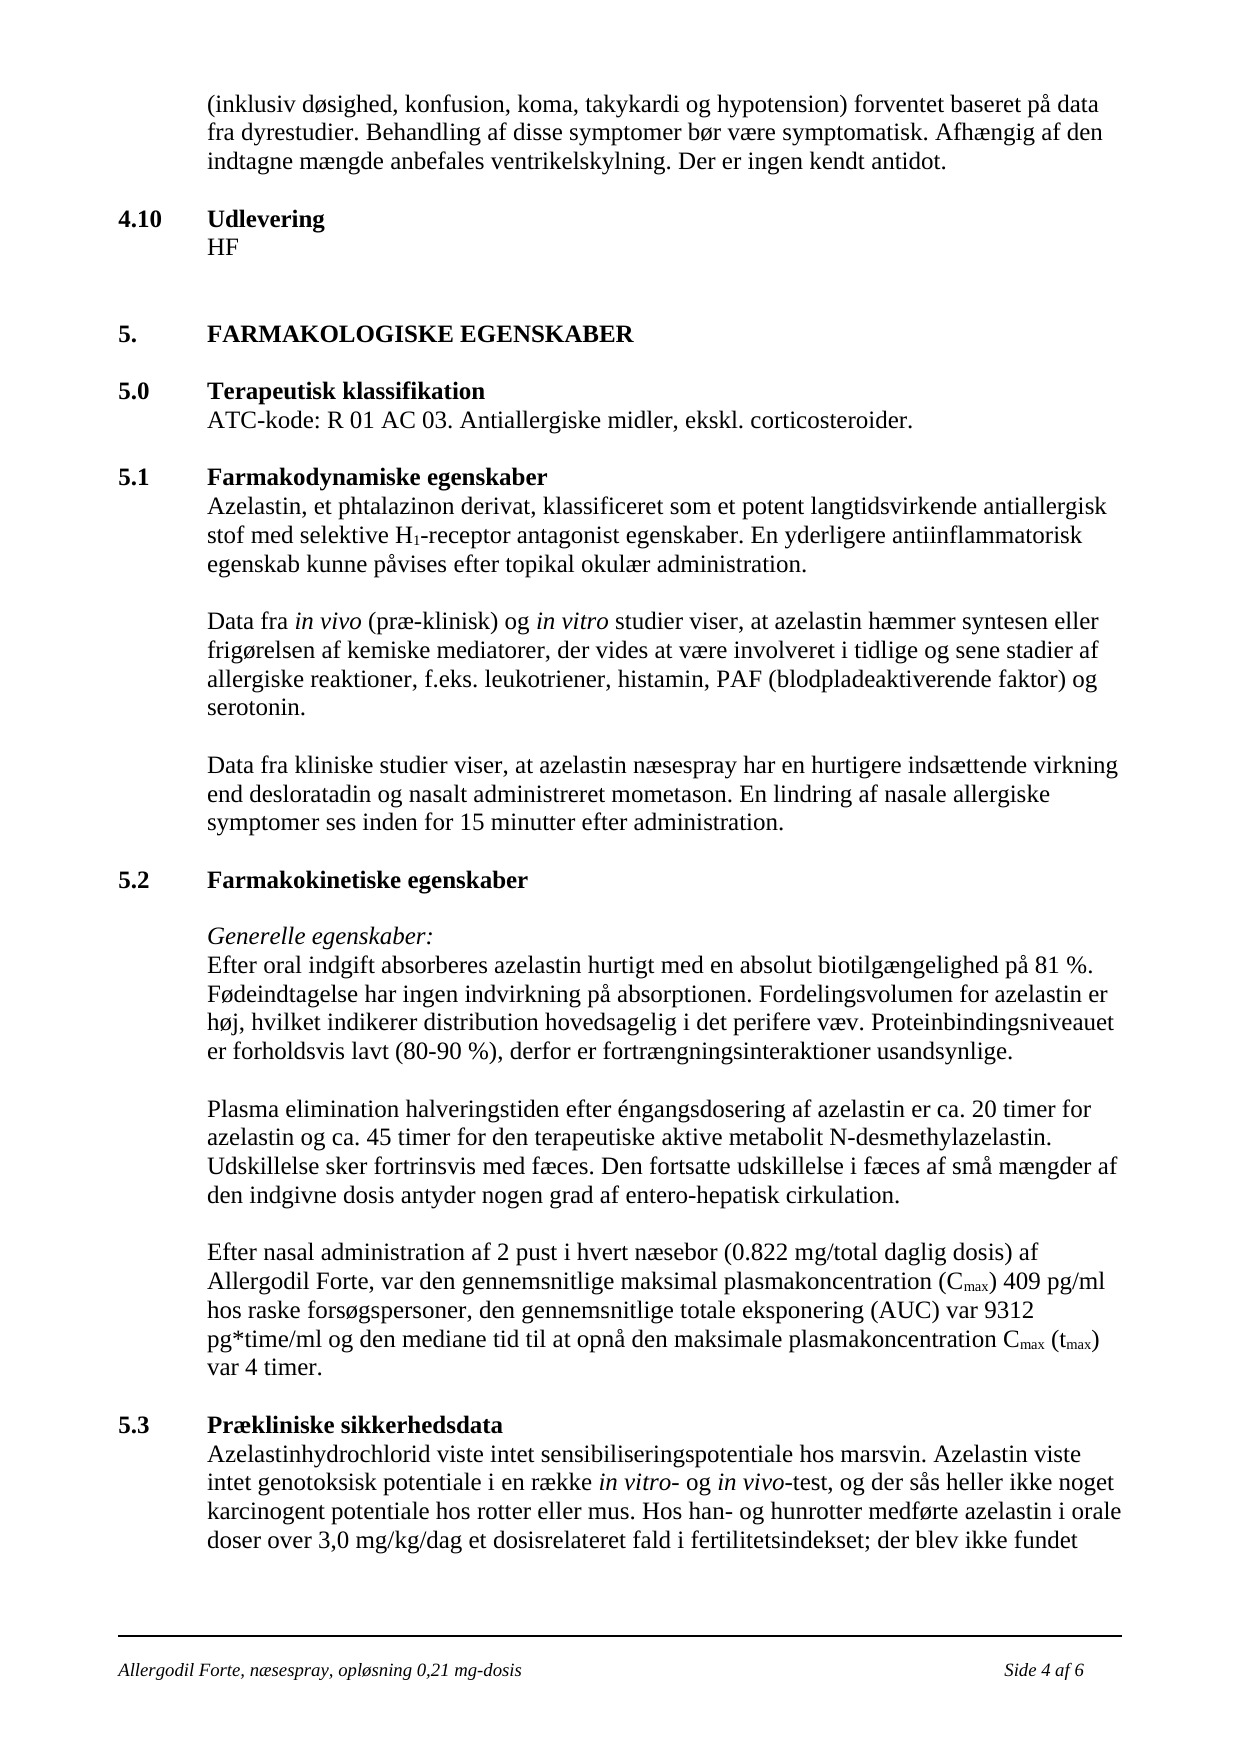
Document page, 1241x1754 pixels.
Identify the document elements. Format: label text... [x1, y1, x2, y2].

text Generelle egenskaber: [118, 921, 1122, 950]
text 5. FARMAKOLOGISKE EGENSKABER [118, 319, 1122, 347]
text Plasma elimination halveringstiden efter éngangsdosering af azelastin er ca. 20 timer for azelastin og ca. 45 timer for den terapeutiske aktive metabolit N-desmethylazelastin. Udskillelse sker fortrinsvis med fæces. Den fortsatte udskillelse i fæces af små mængder af den indgivne dosis antyder nogen grad af entero-hepatisk cirkulation. [118, 1094, 1122, 1209]
text 5.2 Farmakokinetiske egenskaber [118, 865, 1122, 894]
text Efter nasal administration af 2 pust i hvert næsebor (0.822 mg/total daglig dosis) af Allergodil Forte, var den gennemsnitlige maksimal plasmakoncentration (Cmax) 409 pg/ml hos raske forsøgspersoner, den gennemsnitlige totale eksponering (AUC) var 9312 pg*time/ml og den mediane tid til at opnå den maksimale plasmakoncentration Cmax (tmax) var 4 timer. [118, 1237, 1122, 1381]
text 5.0 Terapeutisk klassifikation [118, 376, 1122, 405]
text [118, 1439, 1122, 1554]
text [118, 89, 1122, 175]
text 5.1 Farmakodynamiske egenskaber [118, 462, 1122, 491]
text Data fra kliniske studier viser, at azelastin næsespray har en hurtigere indsættende virkning end desloratadin og nasalt administreret mometason. En lindring af nasale allergiske symptomer ses inden for 15 minutter efter administration. [118, 750, 1122, 836]
text ATC-kode: R 01 AC 03. Antiallergiske midler, ekskl. corticosteroider. [118, 405, 1122, 434]
text 5.3 Prækliniske sikkerhedsdata [118, 1410, 1122, 1439]
text 4.10 Udlevering [118, 204, 1122, 232]
text Azelastin, et phtalazinon derivat, klassificeret som et potent langtidsvirkende antiallergisk stof med selektive H1-receptor antagonist egenskaber. En yderligere antiinflammatorisk egenskab kunne påvises efter topikal okulær administration. [118, 491, 1122, 577]
text Data fra in vivo (præ-klinisk) og in vitro studier viser, at azelastin hæmmer syntesen eller frigørelsen af kemiske mediatorer, der vides at være involveret i tidlige og sene stadier af allergiske reaktioner, f.eks. leukotriener, histamin, PAF (blodpladeaktiverende faktor) og serotonin. [118, 606, 1122, 721]
text HF [118, 232, 1122, 261]
text Efter oral indgift absorberes azelastin hurtigt med en absolut biotilgængelighed på 81 %. Fødeindtagelse har ingen indvirkning på absorptionen. Fordelingsvolumen for azelastin er høj, hvilket indikerer distribution hovedsagelig i det perifere væv. Proteinbindingsniveauet er forholdsvis lavt (80-90 %), derfor er fortrængningsinteraktioner usandsynlige. [118, 950, 1122, 1065]
